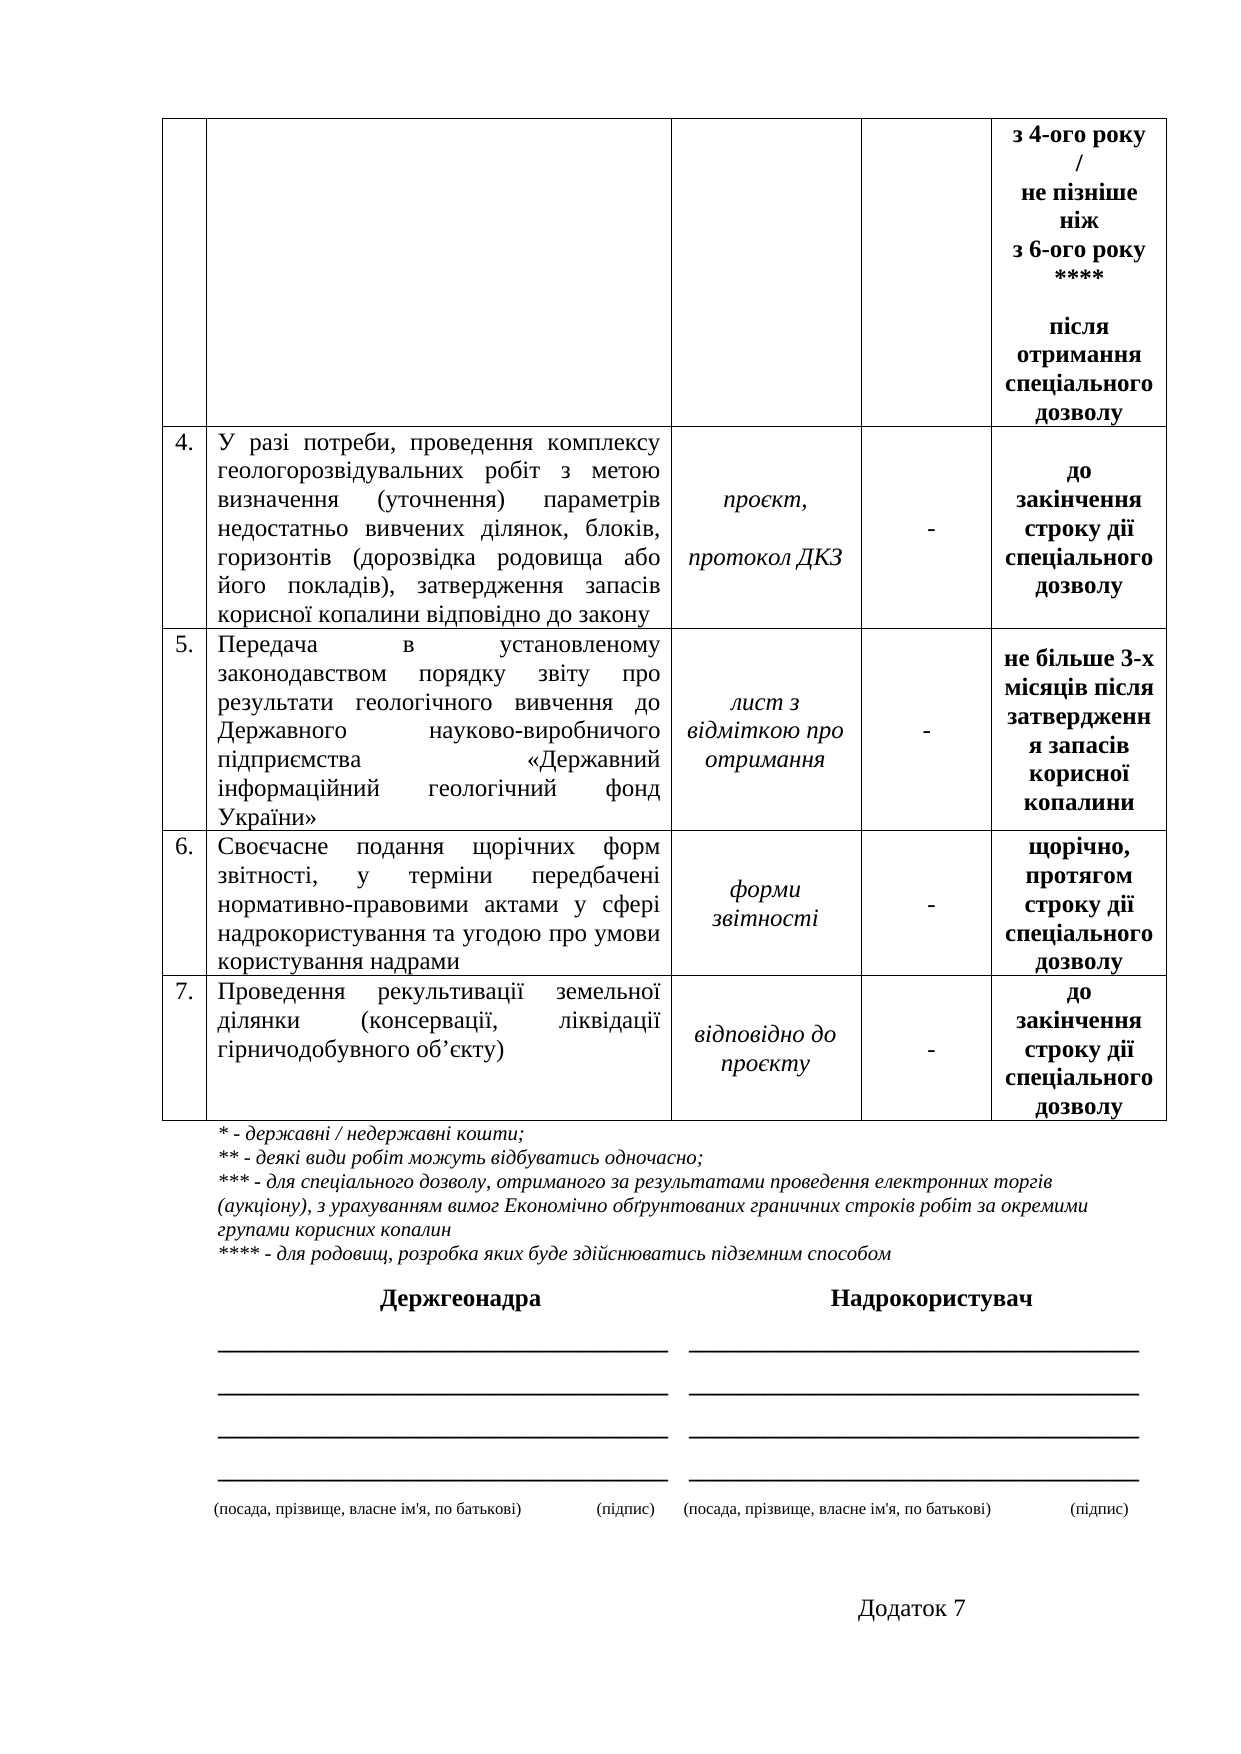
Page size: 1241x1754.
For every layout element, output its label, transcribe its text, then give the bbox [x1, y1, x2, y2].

table_cell до закінчення строку дії спеціального дозволу [992, 427, 1166, 628]
table_cell У разі потреби, проведення комплексу геологорозвідувальних робіт з метою визначення (уточнення) параметрів недостатньо вивчених ділянок, блоків, горизонтів (дорозвідка родовища або його покладів), затвердження запасів корисної копалини відповідно до закону [207, 427, 671, 628]
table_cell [207, 119, 671, 426]
table_cell 7. [163, 976, 206, 1120]
table_cell відповідно до проєкту [672, 976, 861, 1120]
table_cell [992, 119, 1166, 426]
table_cell 3. [163, 119, 206, 426]
table_cell 6. [163, 831, 206, 975]
table_header Держгеонадра ________________________________________________________________________________________________________________________________________________ (посада, прізвище, власне ім'я, по батькові) (підпис) [208, 1277, 678, 1535]
table_cell Своєчасне подання щорічних форм звітності, у терміни передбачені нормативно-правовими актами у сфері надрокористування та угодою про умови користування надрами [207, 831, 671, 975]
table_cell Передача в установленому законодавством порядку звіту про результати геологічного вивчення до Державного науково-виробничого підприємства «Державний інформаційний геологічний фонд України» [207, 629, 671, 830]
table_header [847, 1593, 1181, 1622]
table_cell * - державні / недержавні кошти; ** - деякі види робіт можуть відбуватись одночасно; *** - для спеціального дозволу, отриманого за результатами проведення електронних торгів (аукціону), з урахуванням вимог Економічно обґрунтованих граничних строків робіт за окремими групами корисних копалин **** - для родовищ, розробка яких буде здійснюватись підземним способом [206, 1121, 1166, 1265]
table_cell форми звітності [672, 831, 861, 975]
table_cell щорічно, протягом строку дії спеціального дозволу [992, 831, 1166, 975]
table_cell не більше 3-х місяців після затвердження запасів корисної копалини [992, 629, 1166, 830]
table_cell Проведення рекультивації земельної ділянки (консервації, ліквідації гірничодобувного об’єкту) [207, 976, 671, 1120]
table_cell - [862, 831, 991, 975]
table_cell - [862, 629, 991, 830]
table_cell 4. [163, 427, 206, 628]
table_cell - [862, 427, 991, 628]
table_cell - [862, 976, 991, 1120]
table_cell лист з відміткою про отримання [672, 629, 861, 830]
table_cell проєкт, протокол ДКЗ [672, 427, 861, 628]
table_cell до закінчення строку дії спеціального дозволу [992, 976, 1166, 1120]
table_cell - [862, 119, 991, 426]
table_header Надрокористувач ________________________________________________________________________________________________________________________________________________ (посада, прізвище, власне ім'я, по батькові) (підпис) [678, 1277, 1150, 1535]
table_cell 5. [163, 629, 206, 830]
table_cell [672, 119, 861, 426]
